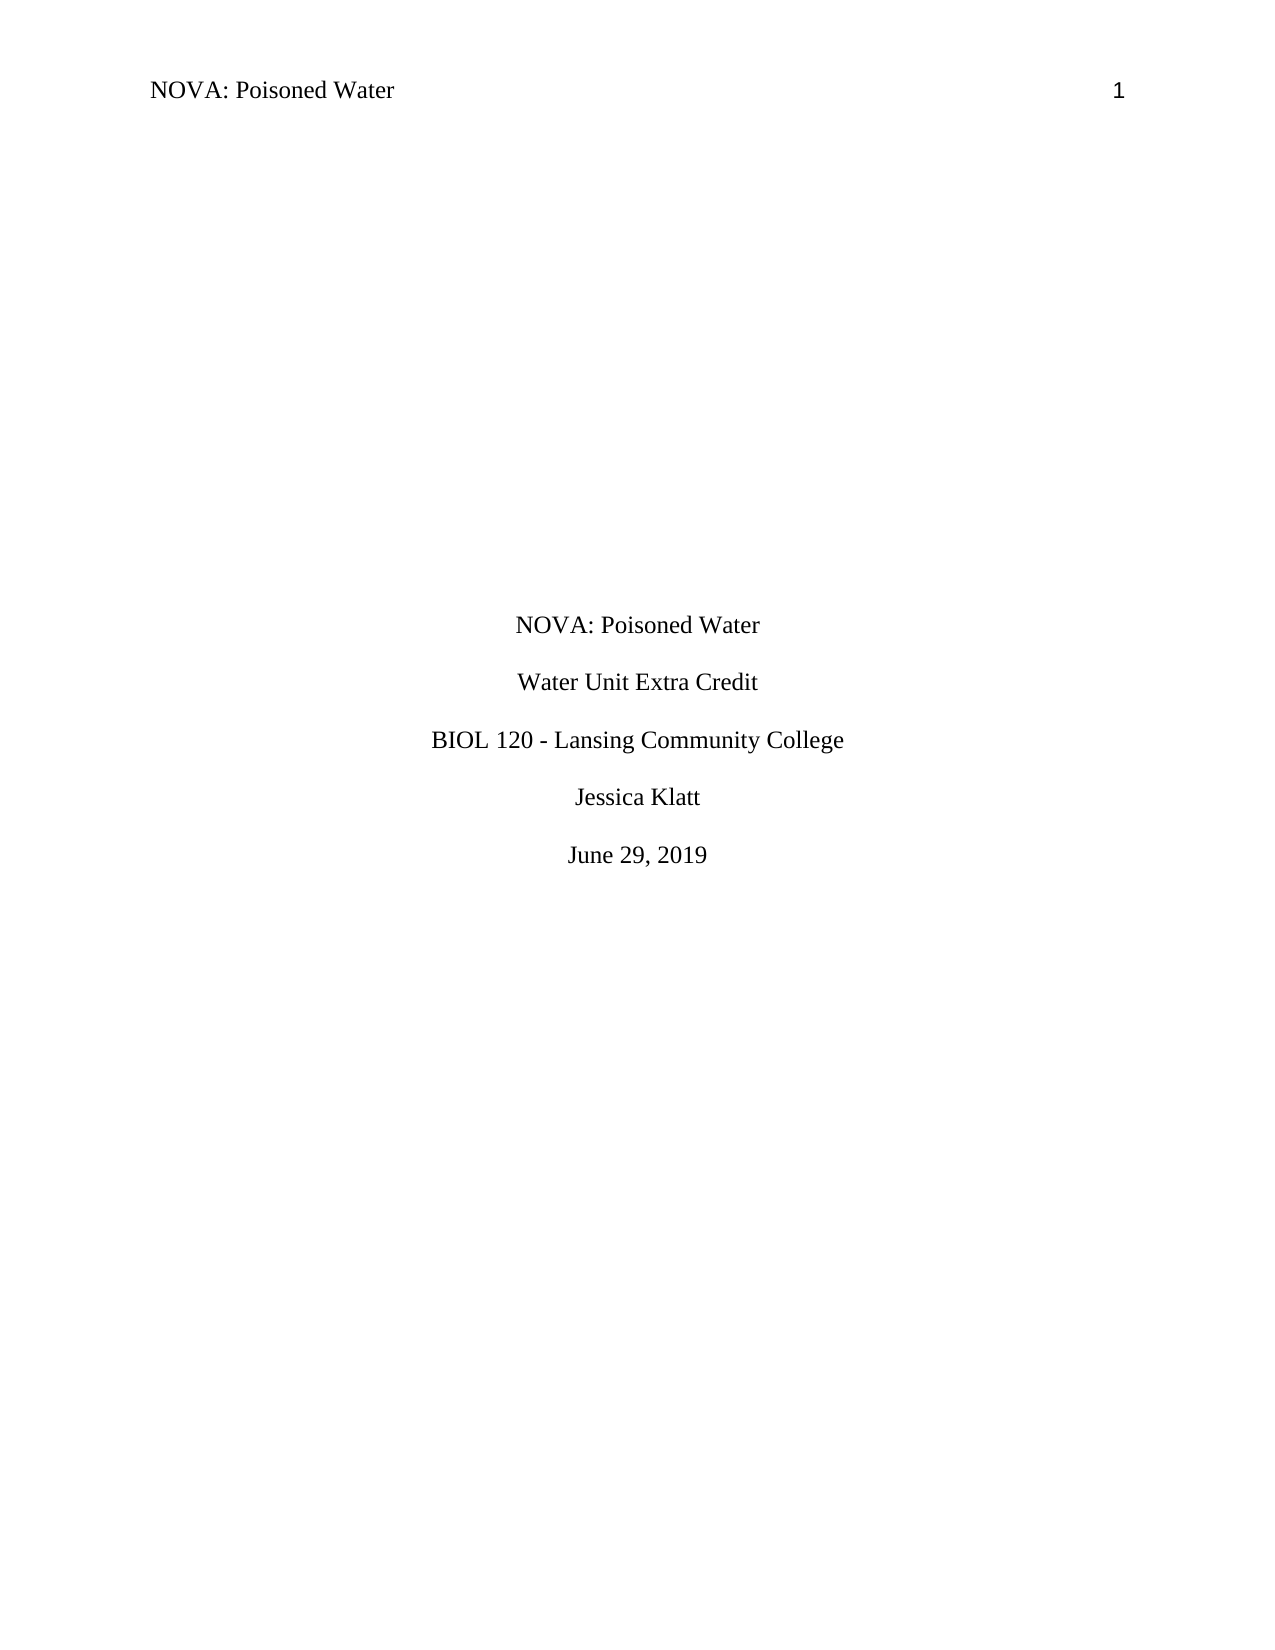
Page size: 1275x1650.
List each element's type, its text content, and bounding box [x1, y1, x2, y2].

text Water Unit Extra Credit [150, 667, 1125, 696]
text NOVA: Poisoned Water [150, 610, 1125, 639]
text June 29, 2019 [150, 840, 1125, 869]
text BIOL 120 - Lansing Community College [150, 725, 1125, 754]
text Jessica Klatt [150, 782, 1125, 811]
